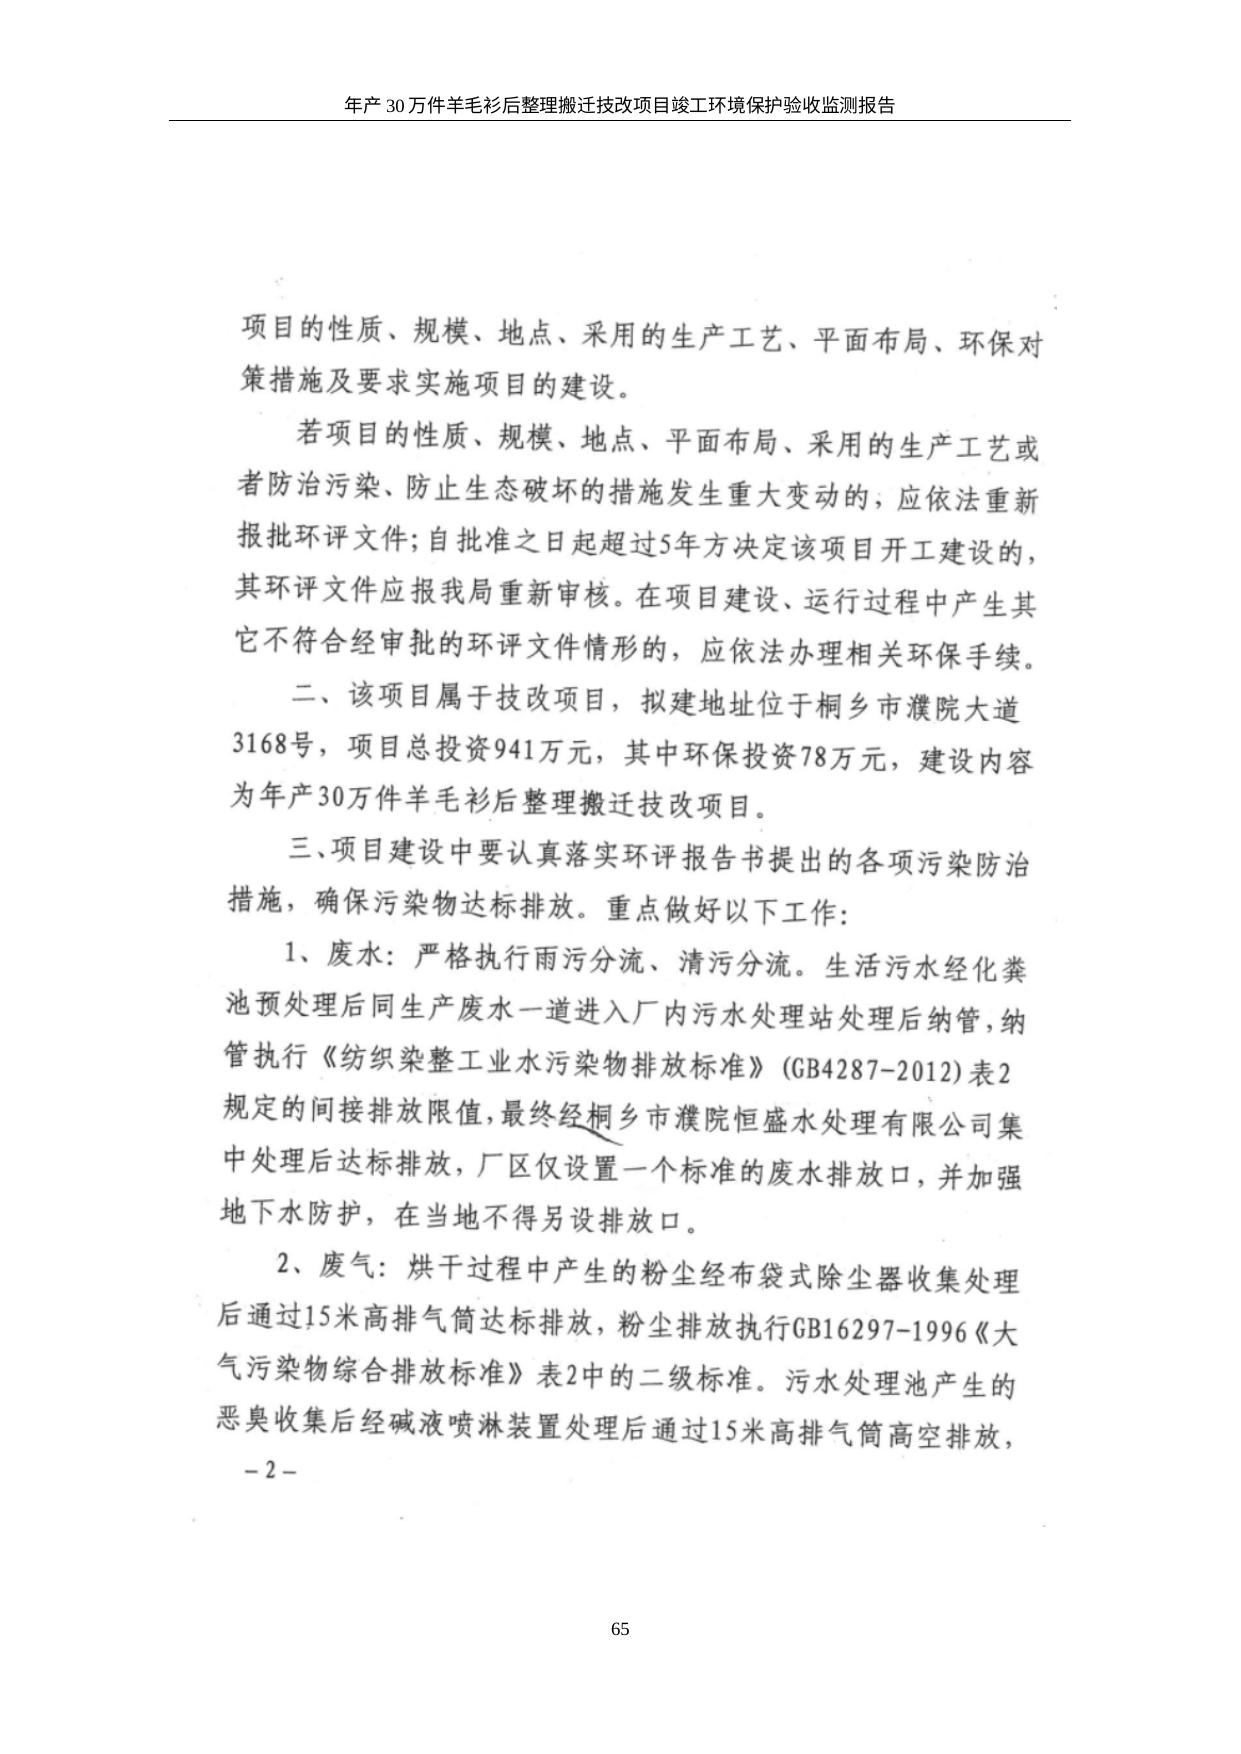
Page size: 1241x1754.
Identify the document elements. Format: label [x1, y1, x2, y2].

picture [185, 229, 1057, 1526]
